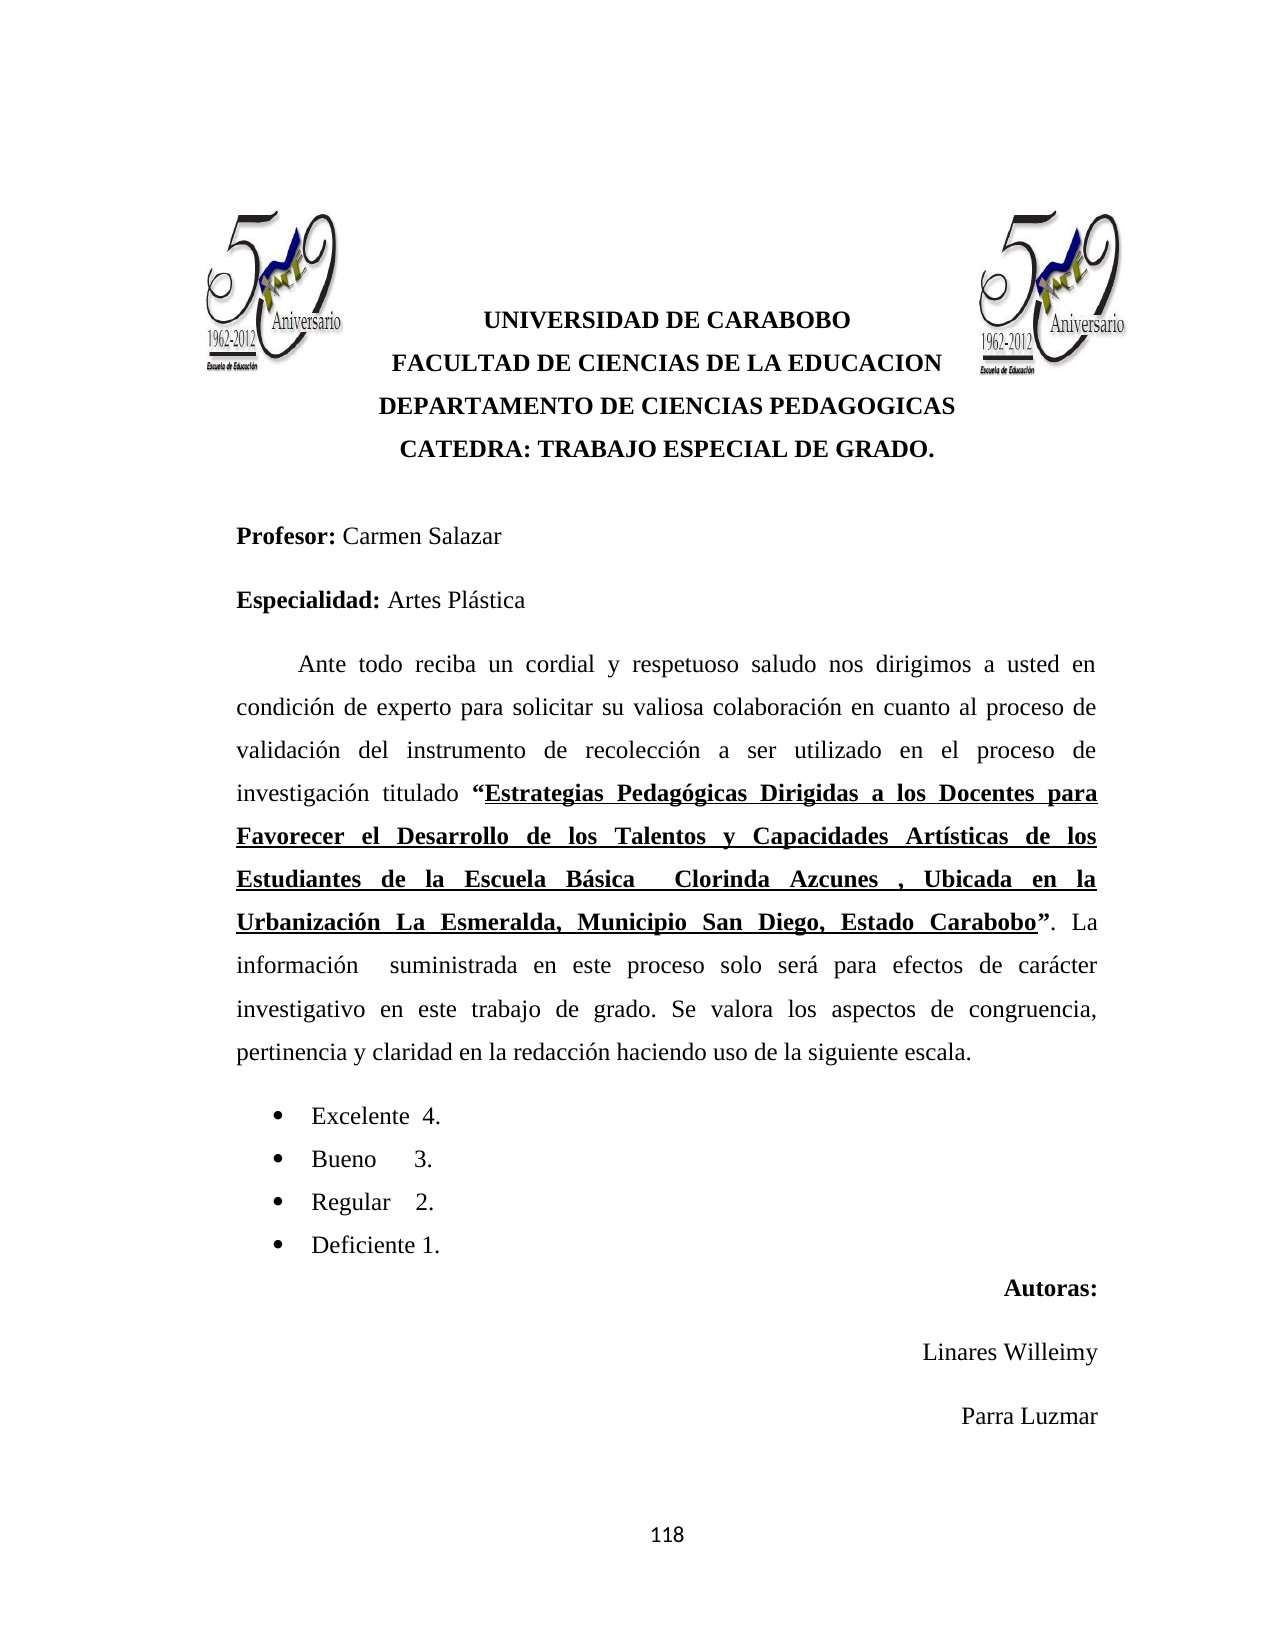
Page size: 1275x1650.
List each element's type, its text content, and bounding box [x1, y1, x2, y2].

list Deficiente 1. [274, 1230, 1098, 1259]
text Especialidad: Artes Plástica [236, 585, 1098, 613]
text Autoras: [236, 1273, 1098, 1302]
text UNIVERSIDAD DE CARABOBO [344, 305, 979, 334]
text Parra Luzmar [236, 1401, 1098, 1430]
picture [979, 210, 1128, 376]
text DEPARTAMENTO DE CIENCIAS PEDAGOGICAS [236, 391, 1098, 420]
list Excelente 4. [274, 1101, 1098, 1129]
list Bueno 3. [274, 1144, 1098, 1173]
text Ante todo reciba un cordial y respetuoso saludo nos dirigimos a usted en condición de experto para solicitar su valiosa colaboración en cuanto al proceso de validación del instrumento de recolección a ser utilizado en el proceso de investigación titulado “Estrategias Pedagógicas Dirigidas a los Docentes para Favorecer el Desarrollo de los Talentos y Capacidades Artísticas de los Estudiantes de la Escuela Básica Clorinda Azcunes , Ubicada en la Urbanización La Esmeralda, Municipio San Diego, Estado Carabobo”. La información suministrada en este proceso solo será para efectos de carácter investigativo en este trabajo de grado. Se valora los aspectos de congruencia, pertinencia y claridad en la redacción haciendo uso de la siguiente escala. [236, 649, 1098, 1066]
text CATEDRA: TRABAJO ESPECIAL DE GRADO. [236, 434, 1098, 463]
picture [206, 210, 344, 372]
text FACULTAD DE CIENCIAS DE LA EDUCACION [236, 348, 1098, 377]
text Linares Willeimy [236, 1337, 1098, 1366]
text Profesor: Carmen Salazar [236, 521, 1098, 549]
list Regular 2. [274, 1187, 1098, 1216]
